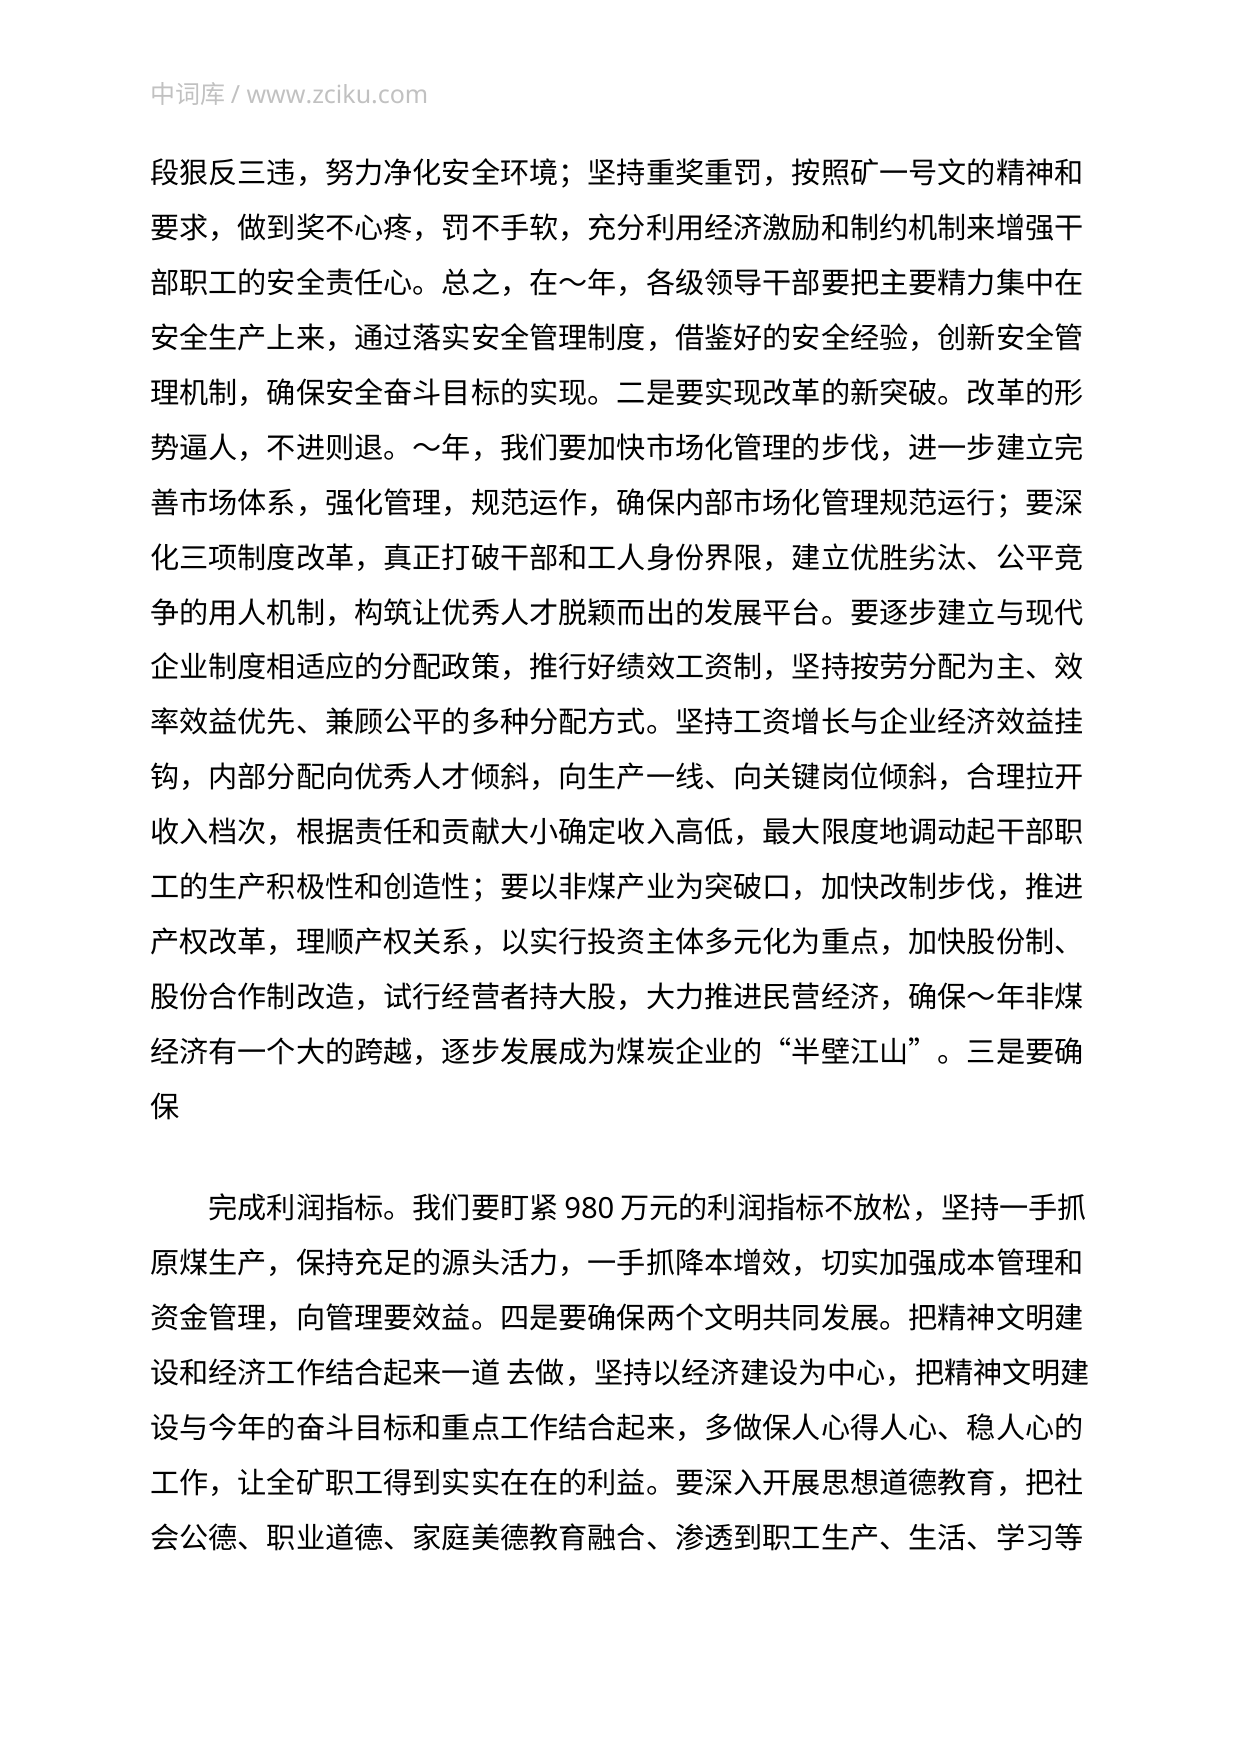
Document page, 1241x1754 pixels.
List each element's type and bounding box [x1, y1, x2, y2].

text [150, 1185, 1090, 1557]
text [150, 150, 1090, 1126]
